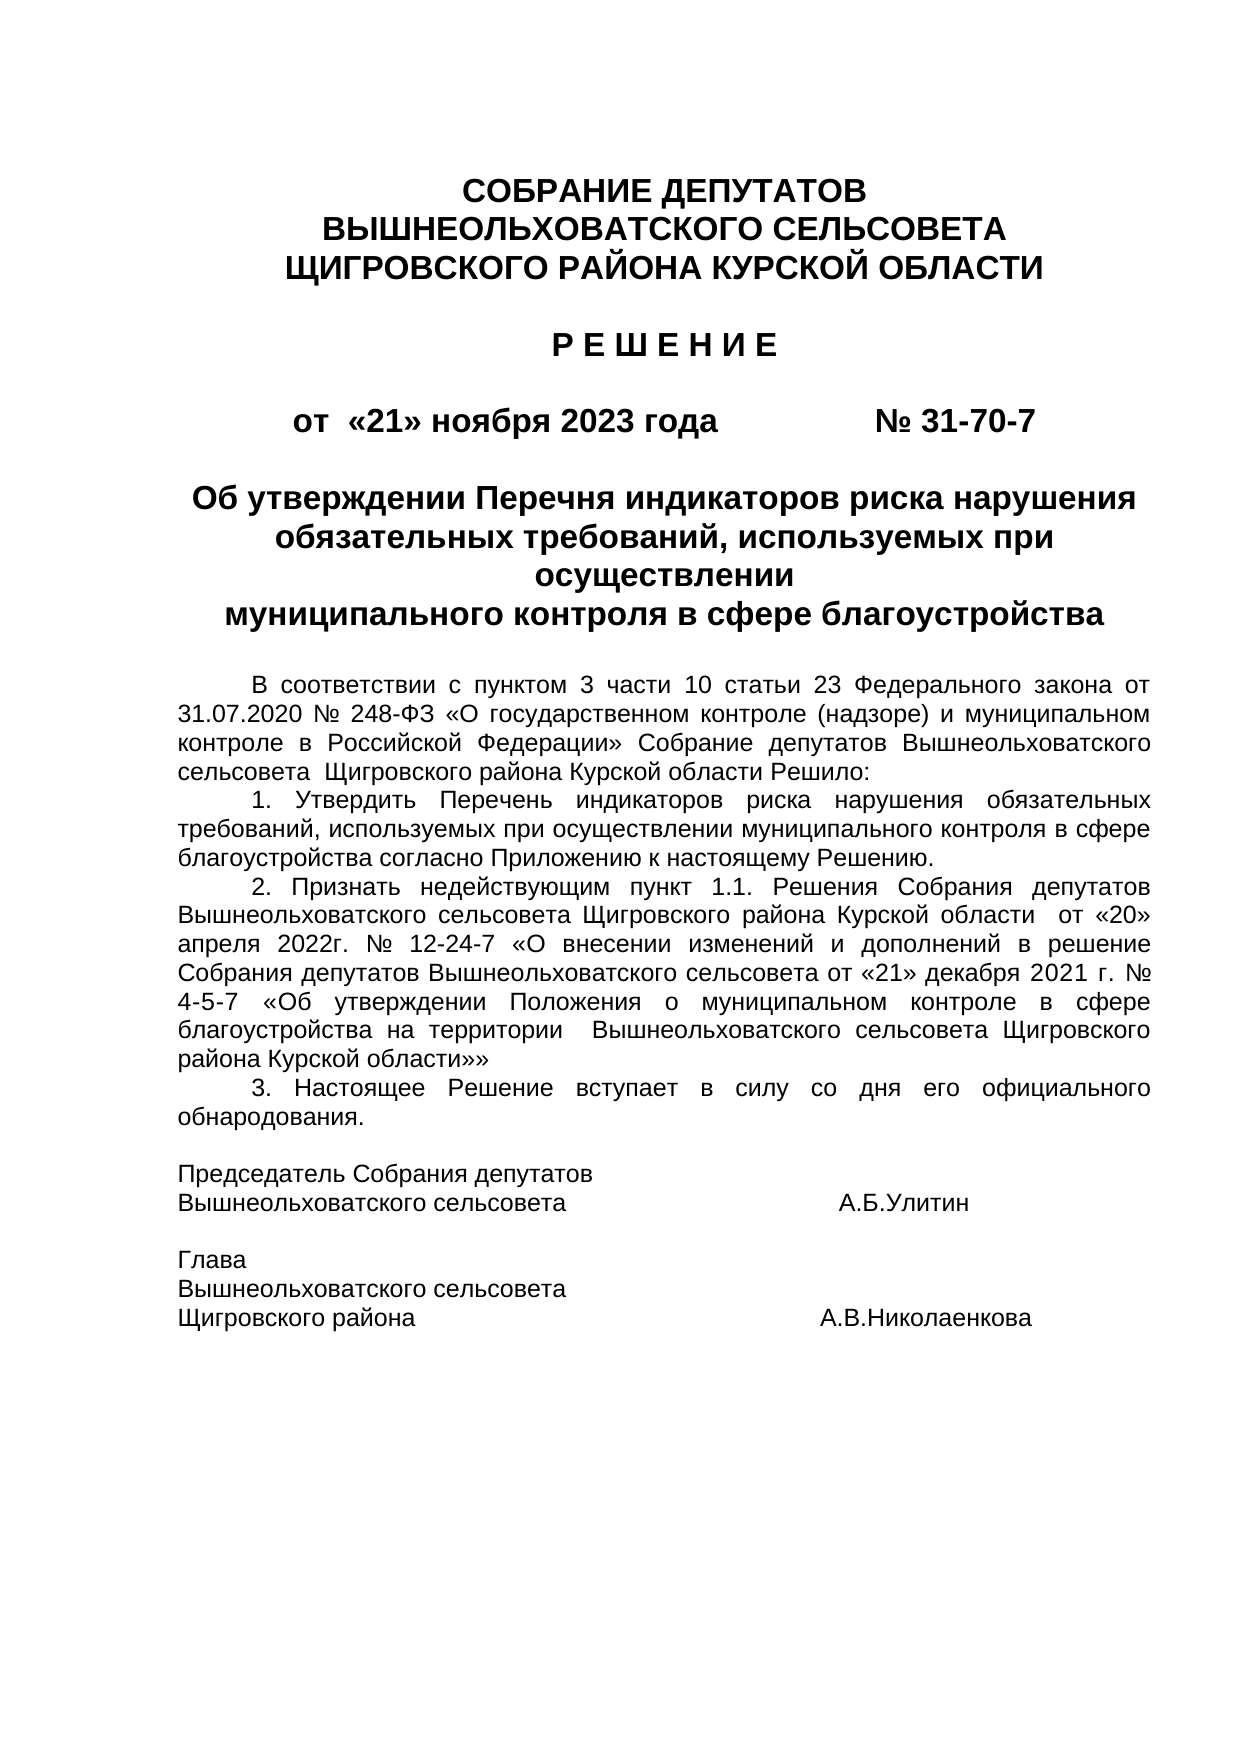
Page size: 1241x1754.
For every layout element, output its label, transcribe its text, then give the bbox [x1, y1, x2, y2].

text Р Е Ш Е Н И Е [177, 324, 1152, 363]
text ВЫШНЕОЛЬХОВАТСКОГО СЕЛЬСОВЕТА [177, 209, 1152, 248]
text СОБРАНИЕ ДЕПУТАТОВ [177, 171, 1152, 209]
text 2. Признать недействующим пункт 1.1. Решения Собрания депутатов Вышнеольховатского сельсовета Щигровского района Курской области от «20» апреля 2022г. № 12-24-7 «О внесении изменений и дополнений в решение Собрания депутатов Вышнеольховатского сельсовета от «21» декабря 2021 г. № 4-5-7 «Об утверждении Положения о муниципальном контроле в сфере благоустройства на территории Вышнеольховатского сельсовета Щигровского района Курской области»» [177, 872, 1152, 1073]
text ЩИГРОВСКОГО РАЙОНА КУРСКОЙ ОБЛАСТИ [177, 248, 1152, 286]
text Вышнеольховатского сельсовета [177, 1274, 1152, 1303]
title муниципального контроля в сфере благоустройства [177, 594, 1152, 632]
title Об утверждении Перечня индикаторов риска нарушения обязательных требований, используемых при осуществлении [177, 478, 1152, 594]
text от «21» ноября 2023 года № 31-70-7 [177, 401, 1152, 440]
text Щигровского района А.В.Николаенкова [177, 1303, 1152, 1332]
text 3. Настоящее Решение вступает в силу со дня его официального обнародования. [177, 1073, 1152, 1131]
text Глава [177, 1246, 1152, 1274]
text Председатель Собрания депутатов [177, 1159, 1152, 1188]
text 1. Утвердить Перечень индикаторов риска нарушения обязательных требований, используемых при осуществлении муниципального контроля в сфере благоустройства согласно Приложению к настоящему Решению. [177, 786, 1152, 872]
text В соответствии с пунктом 3 части 10 статьи 23 Федерального закона от 31.07.2020 № 248-ФЗ «О государственном контроле (надзоре) и муниципальном контроле в Российской Федерации» Собрание депутатов Вышнеольховатского сельсовета Щигровского района Курской области Решило: [177, 671, 1152, 786]
text Вышнеольховатского сельсовета А.Б.Улитин [177, 1188, 1152, 1217]
